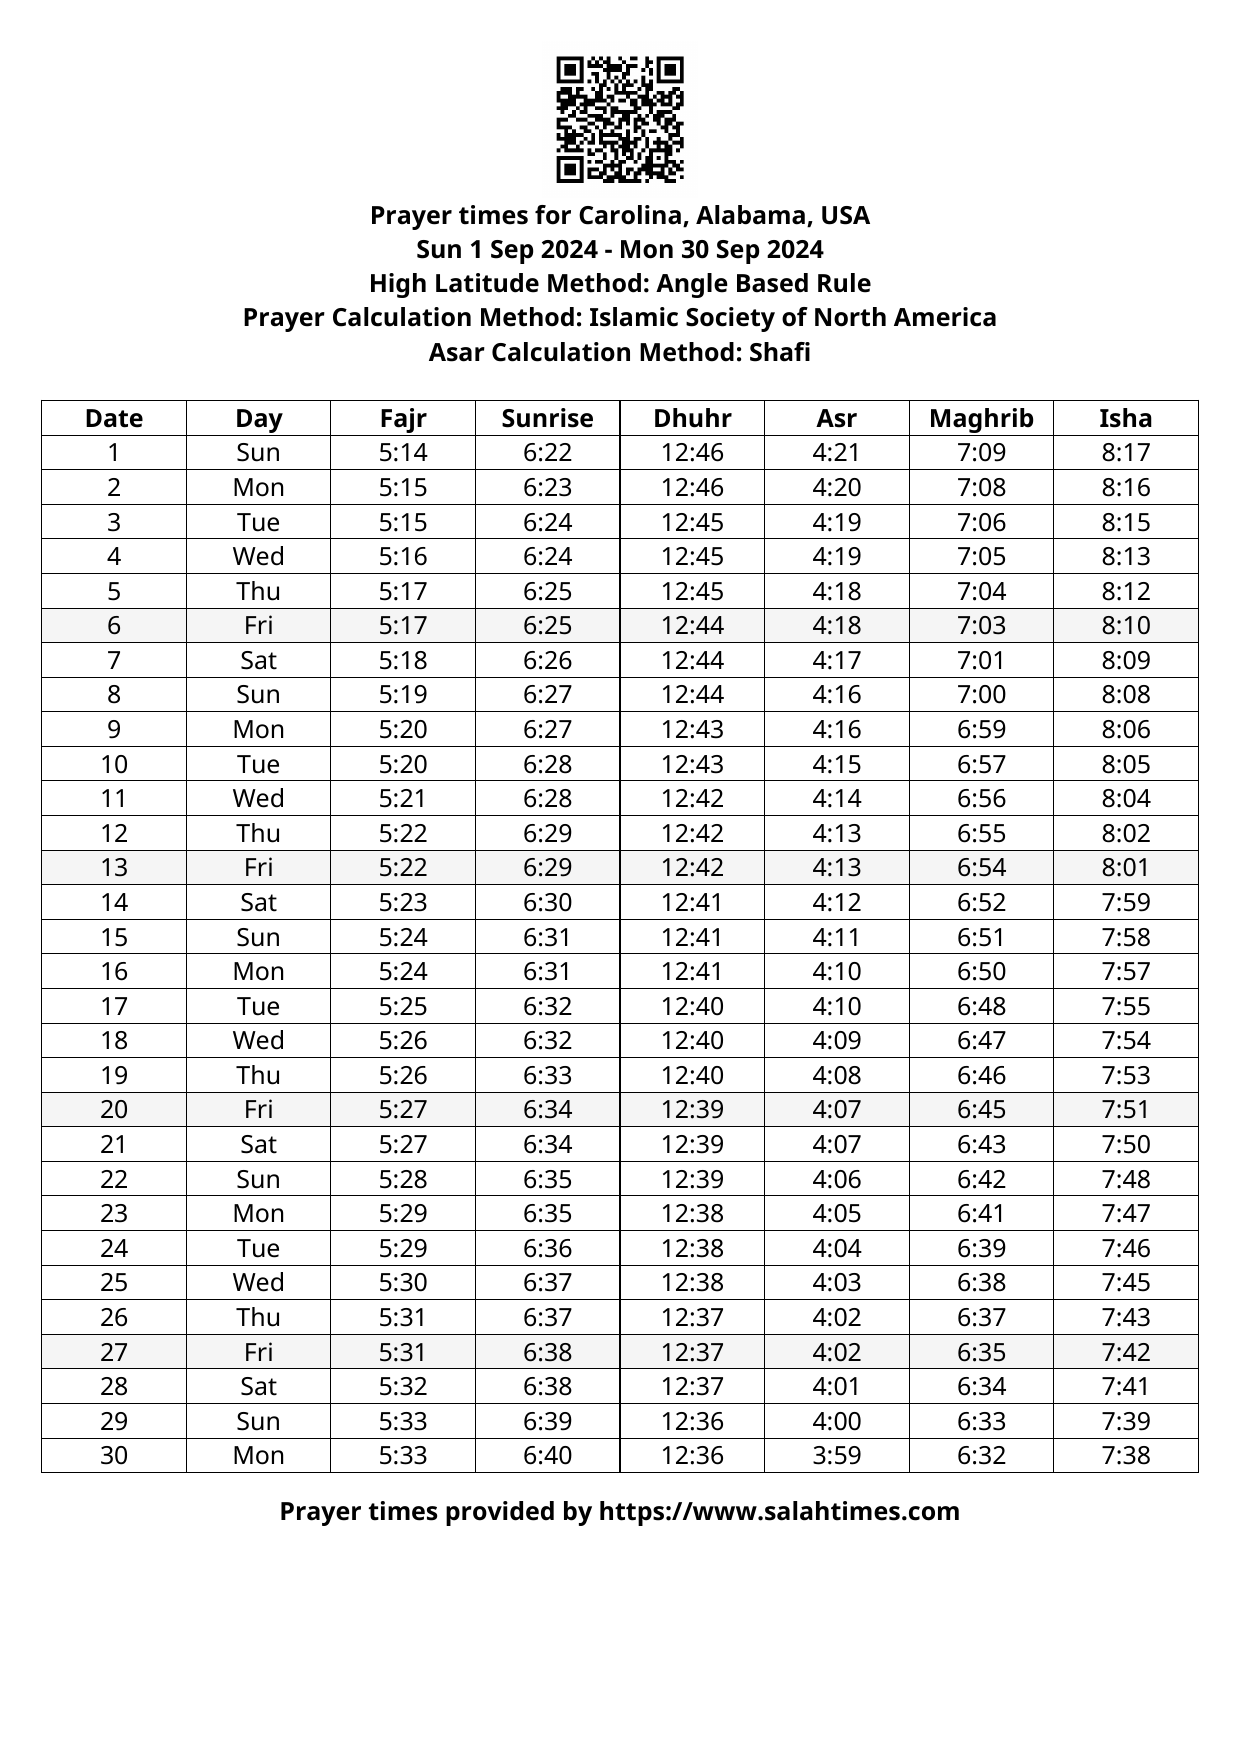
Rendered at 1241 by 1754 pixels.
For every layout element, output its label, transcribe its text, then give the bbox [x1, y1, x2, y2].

table_cell Tue [187, 747, 330, 780]
text Prayer times for Carolina, Alabama, USA [42, 198, 1198, 232]
table_cell 12:39 [621, 1162, 764, 1195]
table_cell 6:36 [476, 1231, 619, 1264]
table_cell 7:09 [910, 436, 1053, 469]
table_cell Wed [187, 781, 330, 815]
table_cell Fri [187, 1335, 330, 1368]
table_cell 6:34 [476, 1093, 619, 1126]
table_cell 7:05 [910, 539, 1053, 573]
table_cell 6:33 [910, 1404, 1053, 1437]
table_cell 4:03 [765, 1266, 909, 1299]
table_cell 7:47 [1054, 1196, 1198, 1230]
text Prayer times provided by https://www.salahtimes.com [42, 1494, 1198, 1528]
table_cell 4:13 [765, 816, 909, 849]
table_cell 7:03 [910, 609, 1053, 642]
table_cell 6:34 [910, 1369, 1053, 1403]
table_cell 4:02 [765, 1300, 909, 1334]
table_cell 4:19 [765, 505, 909, 538]
table_cell 8:09 [1054, 643, 1198, 677]
table_cell Fri [187, 851, 330, 884]
table_cell 6:25 [476, 574, 619, 607]
table_cell 6:39 [910, 1231, 1053, 1264]
table_cell Wed [187, 1024, 330, 1057]
table_cell 22 [42, 1162, 186, 1195]
table_cell 6:25 [476, 609, 619, 642]
table_cell 6:43 [910, 1127, 1053, 1161]
table_cell 25 [42, 1266, 186, 1299]
table_cell 18 [42, 1024, 186, 1057]
table_cell 8:08 [1054, 678, 1198, 711]
table_cell 5:15 [331, 505, 475, 538]
table_cell 28 [42, 1369, 186, 1403]
table_cell Mon [187, 1439, 330, 1472]
table_cell 6:38 [910, 1266, 1053, 1299]
table_cell 12:38 [621, 1231, 764, 1264]
table_cell 4:07 [765, 1093, 909, 1126]
table_cell 2 [42, 470, 186, 504]
table_cell Thu [187, 816, 330, 849]
table_cell 6:22 [476, 436, 619, 469]
table_cell 3:59 [765, 1439, 909, 1472]
table_cell 1 [42, 436, 186, 469]
table_cell 6:45 [910, 1093, 1053, 1126]
table_cell 5:20 [331, 747, 475, 780]
table_cell 12:42 [621, 781, 764, 815]
table_cell 7:48 [1054, 1162, 1198, 1195]
table_cell Thu [187, 1058, 330, 1092]
table_cell 6:28 [476, 781, 619, 815]
table_cell 26 [42, 1300, 186, 1334]
table_cell 5:25 [331, 989, 475, 1022]
table_cell 8:04 [1054, 781, 1198, 815]
table_cell 7:53 [1054, 1058, 1198, 1092]
table_header Day [187, 401, 330, 434]
table_cell 5:24 [331, 954, 475, 988]
table_cell 8:06 [1054, 712, 1198, 746]
text Prayer Calculation Method: Islamic Society of North America [42, 300, 1198, 334]
table_cell 12:41 [621, 885, 764, 919]
table_cell 6:35 [476, 1196, 619, 1230]
table_cell 5:17 [331, 609, 475, 642]
table_cell 7:06 [910, 505, 1053, 538]
table_cell 7:50 [1054, 1127, 1198, 1161]
table_cell 4:07 [765, 1127, 909, 1161]
table_cell 6:38 [476, 1335, 619, 1368]
table_cell 7:51 [1054, 1093, 1198, 1126]
table_cell 7:08 [910, 470, 1053, 504]
table_cell 4:13 [765, 851, 909, 884]
table_cell 12:38 [621, 1196, 764, 1230]
table_cell 6:29 [476, 816, 619, 849]
table_cell 12:46 [621, 470, 764, 504]
table_header Dhuhr [621, 401, 764, 434]
table_cell 5:22 [331, 851, 475, 884]
table_cell 6:30 [476, 885, 619, 919]
table_cell Sun [187, 678, 330, 711]
table_cell 5:32 [331, 1369, 475, 1403]
table_cell 5:28 [331, 1162, 475, 1195]
table_cell 12:40 [621, 989, 764, 1022]
table_cell 8:05 [1054, 747, 1198, 780]
table_cell 5:33 [331, 1439, 475, 1472]
table_cell Wed [187, 539, 330, 573]
table_cell 6:27 [476, 712, 619, 746]
table_cell 19 [42, 1058, 186, 1092]
table_cell 6:46 [910, 1058, 1053, 1092]
table_cell 6:54 [910, 851, 1053, 884]
table_cell 8:02 [1054, 816, 1198, 849]
table_cell 8:17 [1054, 436, 1198, 469]
table_cell 8:01 [1054, 851, 1198, 884]
table_cell 4:06 [765, 1162, 909, 1195]
table_cell 20 [42, 1093, 186, 1126]
table_cell Mon [187, 954, 330, 988]
table_cell Sat [187, 885, 330, 919]
table_cell 7:57 [1054, 954, 1198, 988]
table_cell Fri [187, 609, 330, 642]
table_cell 4:21 [765, 436, 909, 469]
table_cell 4:18 [765, 574, 909, 607]
table_cell 4:04 [765, 1231, 909, 1264]
table_cell 5:21 [331, 781, 475, 815]
table_cell 4:01 [765, 1369, 909, 1403]
table_cell 17 [42, 989, 186, 1022]
table_cell 12 [42, 816, 186, 849]
table_cell 4:16 [765, 678, 909, 711]
table_cell 5:19 [331, 678, 475, 711]
table_cell 7:55 [1054, 989, 1198, 1022]
table_cell Mon [187, 1196, 330, 1230]
table_cell 21 [42, 1127, 186, 1161]
text Sun 1 Sep 2024 - Mon 30 Sep 2024 [42, 232, 1198, 266]
table_cell 12:43 [621, 747, 764, 780]
table_cell 6:51 [910, 920, 1053, 953]
table_cell 5:29 [331, 1231, 475, 1264]
table_cell 7:38 [1054, 1439, 1198, 1472]
table_header Date [42, 401, 186, 434]
table_cell 4:00 [765, 1404, 909, 1437]
table_cell 6:38 [476, 1369, 619, 1403]
table_cell 12:36 [621, 1439, 764, 1472]
table_cell 6:27 [476, 678, 619, 711]
table_cell 7:58 [1054, 920, 1198, 953]
table_cell 5:29 [331, 1196, 475, 1230]
table_cell 7:04 [910, 574, 1053, 607]
table_cell 5 [42, 574, 186, 607]
table_cell 12:36 [621, 1404, 764, 1437]
table_cell 12:41 [621, 920, 764, 953]
table_cell 4:16 [765, 712, 909, 746]
table_cell 5:30 [331, 1266, 475, 1299]
table_cell 12:37 [621, 1300, 764, 1334]
table_cell 4 [42, 539, 186, 573]
table_cell 4:05 [765, 1196, 909, 1230]
table_cell 6:52 [910, 885, 1053, 919]
table_cell 29 [42, 1404, 186, 1437]
table_cell 6:40 [476, 1439, 619, 1472]
table_cell 8:13 [1054, 539, 1198, 573]
table_cell 6:47 [910, 1024, 1053, 1057]
table_cell 12:39 [621, 1093, 764, 1126]
table_cell 12:40 [621, 1024, 764, 1057]
table_cell 10 [42, 747, 186, 780]
table_cell 5:24 [331, 920, 475, 953]
table_cell 6:31 [476, 920, 619, 953]
table_cell 8 [42, 678, 186, 711]
table_cell 4:12 [765, 885, 909, 919]
table_cell Mon [187, 470, 330, 504]
table_cell 6:41 [910, 1196, 1053, 1230]
picture [542, 41, 699, 198]
table_header Sunrise [476, 401, 619, 434]
table_cell 8:16 [1054, 470, 1198, 504]
table_cell 7:39 [1054, 1404, 1198, 1437]
table_cell 12:42 [621, 816, 764, 849]
table_cell 4:19 [765, 539, 909, 573]
table_cell 6:37 [476, 1266, 619, 1299]
table_cell 12:45 [621, 574, 764, 607]
table_cell Thu [187, 1300, 330, 1334]
text Asar Calculation Method: Shafi [42, 334, 1198, 368]
table_cell 7:59 [1054, 885, 1198, 919]
table_cell 16 [42, 954, 186, 988]
table_cell 6:37 [910, 1300, 1053, 1334]
table_cell 7:42 [1054, 1335, 1198, 1368]
table_cell 4:09 [765, 1024, 909, 1057]
table_cell 15 [42, 920, 186, 953]
table_header Fajr [331, 401, 475, 434]
table_cell 12:38 [621, 1266, 764, 1299]
table_cell Thu [187, 574, 330, 607]
table_cell 12:37 [621, 1335, 764, 1368]
table_cell Mon [187, 712, 330, 746]
table_cell 7:00 [910, 678, 1053, 711]
table_cell 14 [42, 885, 186, 919]
table_cell Sun [187, 436, 330, 469]
table_cell 7 [42, 643, 186, 677]
table_cell 12:42 [621, 851, 764, 884]
table_cell 6:33 [476, 1058, 619, 1092]
table_cell 3 [42, 505, 186, 538]
table_cell 5:33 [331, 1404, 475, 1437]
table_cell 5:16 [331, 539, 475, 573]
table_cell 6:32 [476, 989, 619, 1022]
table_cell Fri [187, 1093, 330, 1126]
table_cell 12:40 [621, 1058, 764, 1092]
table_cell 4:14 [765, 781, 909, 815]
table_cell Tue [187, 989, 330, 1022]
table_cell 7:01 [910, 643, 1053, 677]
table_cell 7:41 [1054, 1369, 1198, 1403]
table_cell 5:31 [331, 1300, 475, 1334]
table_cell 5:26 [331, 1024, 475, 1057]
table_cell 11 [42, 781, 186, 815]
table_cell 6:48 [910, 989, 1053, 1022]
table_cell 12:39 [621, 1127, 764, 1161]
table_cell 12:45 [621, 539, 764, 573]
table_cell 6:32 [910, 1439, 1053, 1472]
table_cell 4:17 [765, 643, 909, 677]
table_cell 7:46 [1054, 1231, 1198, 1264]
table_cell 5:18 [331, 643, 475, 677]
text High Latitude Method: Angle Based Rule [42, 266, 1198, 300]
table_cell 12:44 [621, 678, 764, 711]
table_cell 12:45 [621, 505, 764, 538]
table_cell 6:50 [910, 954, 1053, 988]
table_cell 6:24 [476, 505, 619, 538]
table_cell 5:23 [331, 885, 475, 919]
table_cell 9 [42, 712, 186, 746]
table_cell 5:27 [331, 1127, 475, 1161]
table_cell 5:14 [331, 436, 475, 469]
table_cell 5:20 [331, 712, 475, 746]
table_cell 4:15 [765, 747, 909, 780]
table_cell Sun [187, 1162, 330, 1195]
table_cell 4:10 [765, 954, 909, 988]
table_header Asr [765, 401, 909, 434]
table_cell 6:24 [476, 539, 619, 573]
table_cell 5:22 [331, 816, 475, 849]
table_cell 7:43 [1054, 1300, 1198, 1334]
table_cell Tue [187, 1231, 330, 1264]
table_cell 12:41 [621, 954, 764, 988]
table_cell 6:23 [476, 470, 619, 504]
table_cell 6:29 [476, 851, 619, 884]
table_cell 30 [42, 1439, 186, 1472]
table_cell Wed [187, 1266, 330, 1299]
table_cell 13 [42, 851, 186, 884]
table_cell 4:20 [765, 470, 909, 504]
table_cell 12:37 [621, 1369, 764, 1403]
table_cell 8:12 [1054, 574, 1198, 607]
table_cell 5:17 [331, 574, 475, 607]
table_cell 6:37 [476, 1300, 619, 1334]
table_cell 6:57 [910, 747, 1053, 780]
table_cell 7:45 [1054, 1266, 1198, 1299]
table_cell Sat [187, 1369, 330, 1403]
table_cell Tue [187, 505, 330, 538]
table_cell 6:55 [910, 816, 1053, 849]
table_cell 5:27 [331, 1093, 475, 1126]
table_cell 6:32 [476, 1024, 619, 1057]
table_cell Sun [187, 920, 330, 953]
table_cell 6:39 [476, 1404, 619, 1437]
table_cell 4:18 [765, 609, 909, 642]
table_cell 12:46 [621, 436, 764, 469]
table_cell Sat [187, 1127, 330, 1161]
table_cell 12:43 [621, 712, 764, 746]
table_cell 6:42 [910, 1162, 1053, 1195]
table_cell Sat [187, 643, 330, 677]
table_cell 24 [42, 1231, 186, 1264]
table_header Isha [1054, 401, 1198, 434]
table_cell 6:26 [476, 643, 619, 677]
table_cell 6:34 [476, 1127, 619, 1161]
table_cell 5:26 [331, 1058, 475, 1092]
table_cell 6:35 [910, 1335, 1053, 1368]
table_cell 6:35 [476, 1162, 619, 1195]
table_cell 12:44 [621, 643, 764, 677]
table_cell 7:54 [1054, 1024, 1198, 1057]
table_cell 6:59 [910, 712, 1053, 746]
table_cell Sun [187, 1404, 330, 1437]
table_cell 4:11 [765, 920, 909, 953]
table_cell 5:31 [331, 1335, 475, 1368]
table_cell 12:44 [621, 609, 764, 642]
table_cell 6 [42, 609, 186, 642]
table_cell 4:08 [765, 1058, 909, 1092]
table_cell 6:31 [476, 954, 619, 988]
table_cell 4:02 [765, 1335, 909, 1368]
table_cell 6:28 [476, 747, 619, 780]
table_cell 27 [42, 1335, 186, 1368]
table_cell 6:56 [910, 781, 1053, 815]
table_cell 8:15 [1054, 505, 1198, 538]
table_cell 5:15 [331, 470, 475, 504]
table_cell 8:10 [1054, 609, 1198, 642]
table_cell 23 [42, 1196, 186, 1230]
table_cell 4:10 [765, 989, 909, 1022]
table_header Maghrib [910, 401, 1053, 434]
